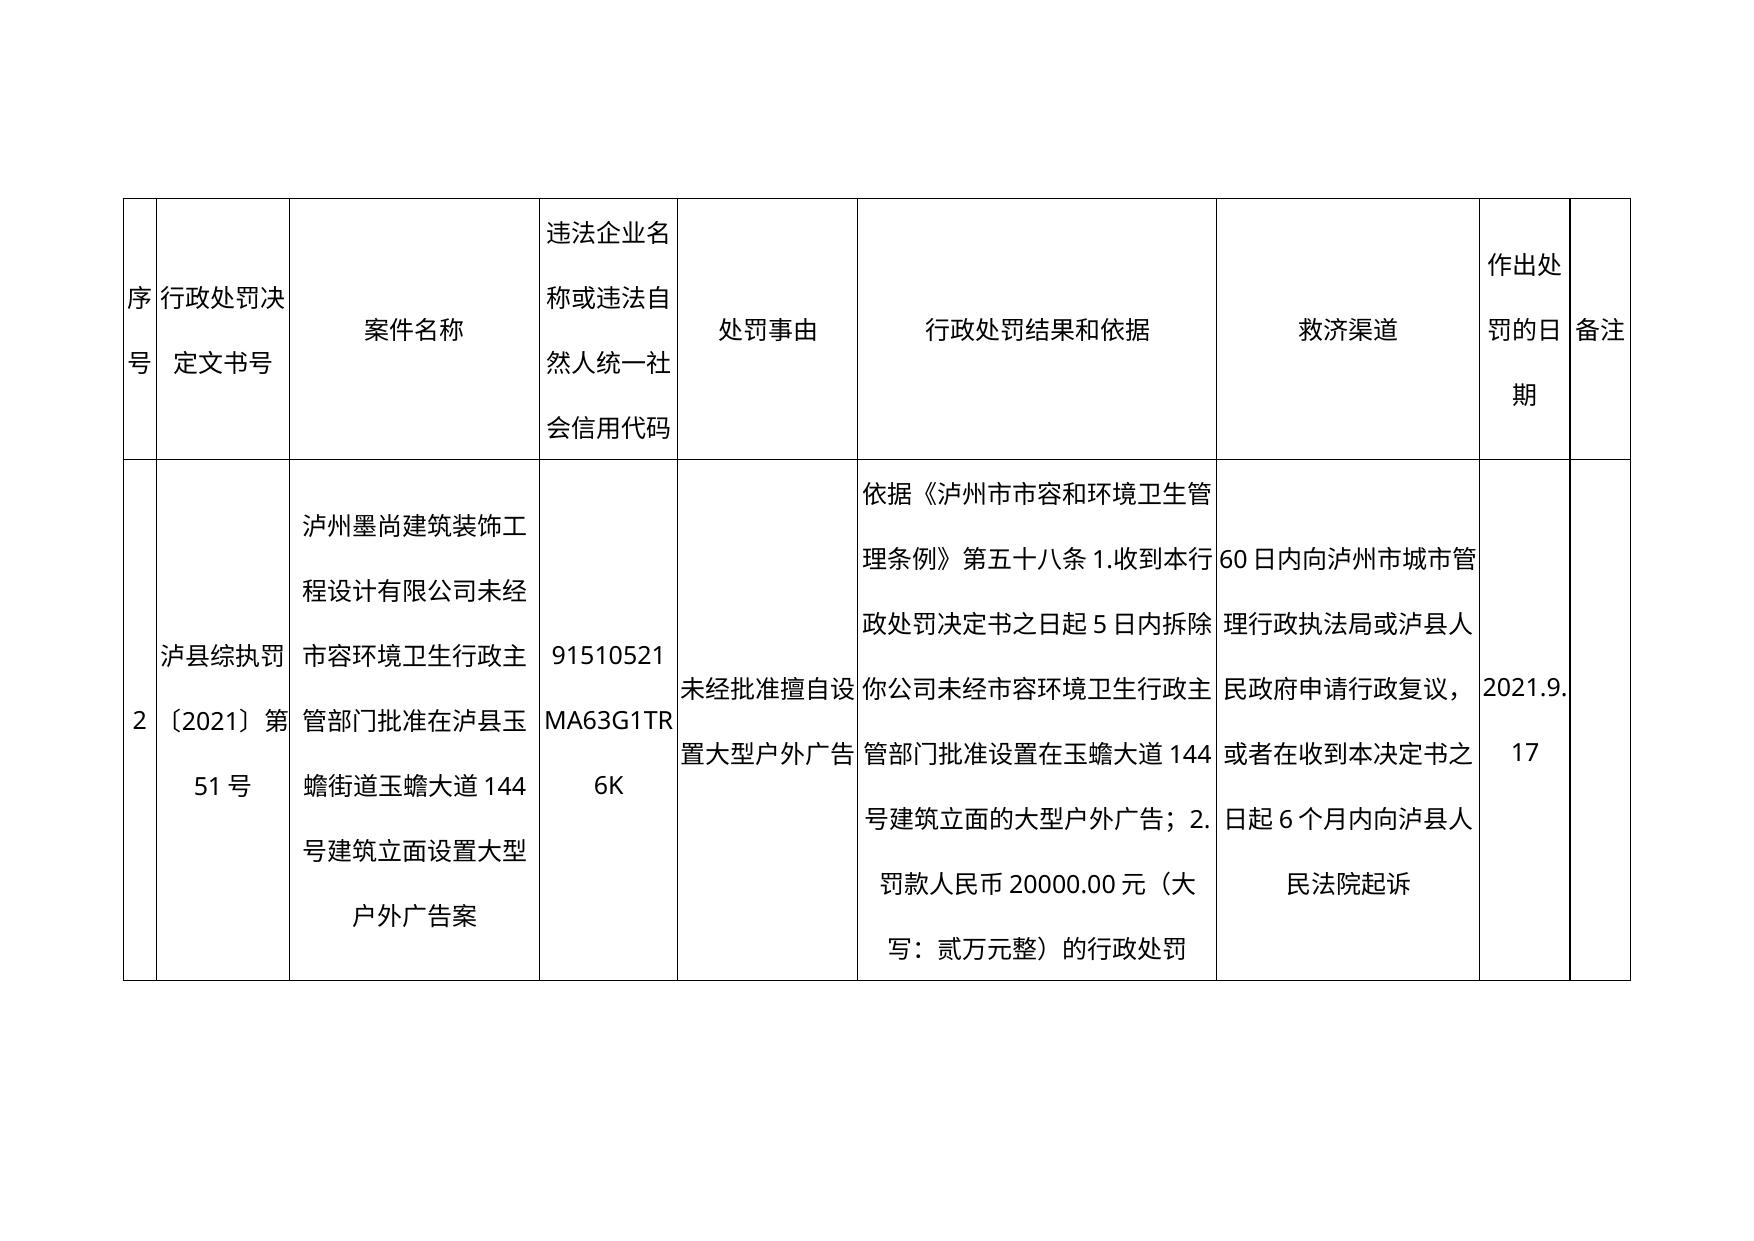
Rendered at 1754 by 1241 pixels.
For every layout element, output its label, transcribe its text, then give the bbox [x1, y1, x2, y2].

table_cell 2021.9.17 [1480, 460, 1569, 980]
table_header 救济渠道 [1217, 199, 1479, 459]
table_cell 泸州墨尚建筑装饰工程设计有限公司未经市容环境卫生行政主管部门批准在泸县玉蟾街道玉蟾大道144号建筑立面设置大型户外广告案 [290, 460, 539, 980]
table_header 作出处罚的日期 [1480, 199, 1569, 459]
table_header 违法企业名称或违法自然人统一社会信用代码 [540, 199, 677, 459]
table_cell 泸县综执罚〔2021〕第51号 [157, 460, 289, 980]
table_cell 2 [124, 460, 156, 980]
table_header 行政处罚决定文书号 [157, 199, 289, 459]
table_header 行政处罚结果和依据 [858, 199, 1216, 459]
table_cell 91510521MA63G1TR6K [540, 460, 677, 980]
table_cell 60日内向泸州市城市管理行政执法局或泸县人民政府申请行政复议，或者在收到本决定书之日起6个月内向泸县人民法院起诉 [1217, 460, 1479, 980]
table_cell [1571, 460, 1630, 980]
table_cell 未经批准擅自设置大型户外广告 [678, 460, 857, 980]
table_header 备注 [1571, 199, 1630, 459]
table_cell 依据《泸州市市容和环境卫生管理条例》第五十八条1.收到本行政处罚决定书之日起5日内拆除你公司未经市容环境卫生行政主管部门批准设置在玉蟾大道144号建筑立面的大型户外广告；2.罚款人民币20000.00元（大写：贰万元整）的行政处罚 [858, 460, 1216, 980]
table_header 案件名称 [290, 199, 539, 459]
table_header 处罚事由 [678, 199, 857, 459]
table_header 序号 [124, 199, 156, 459]
